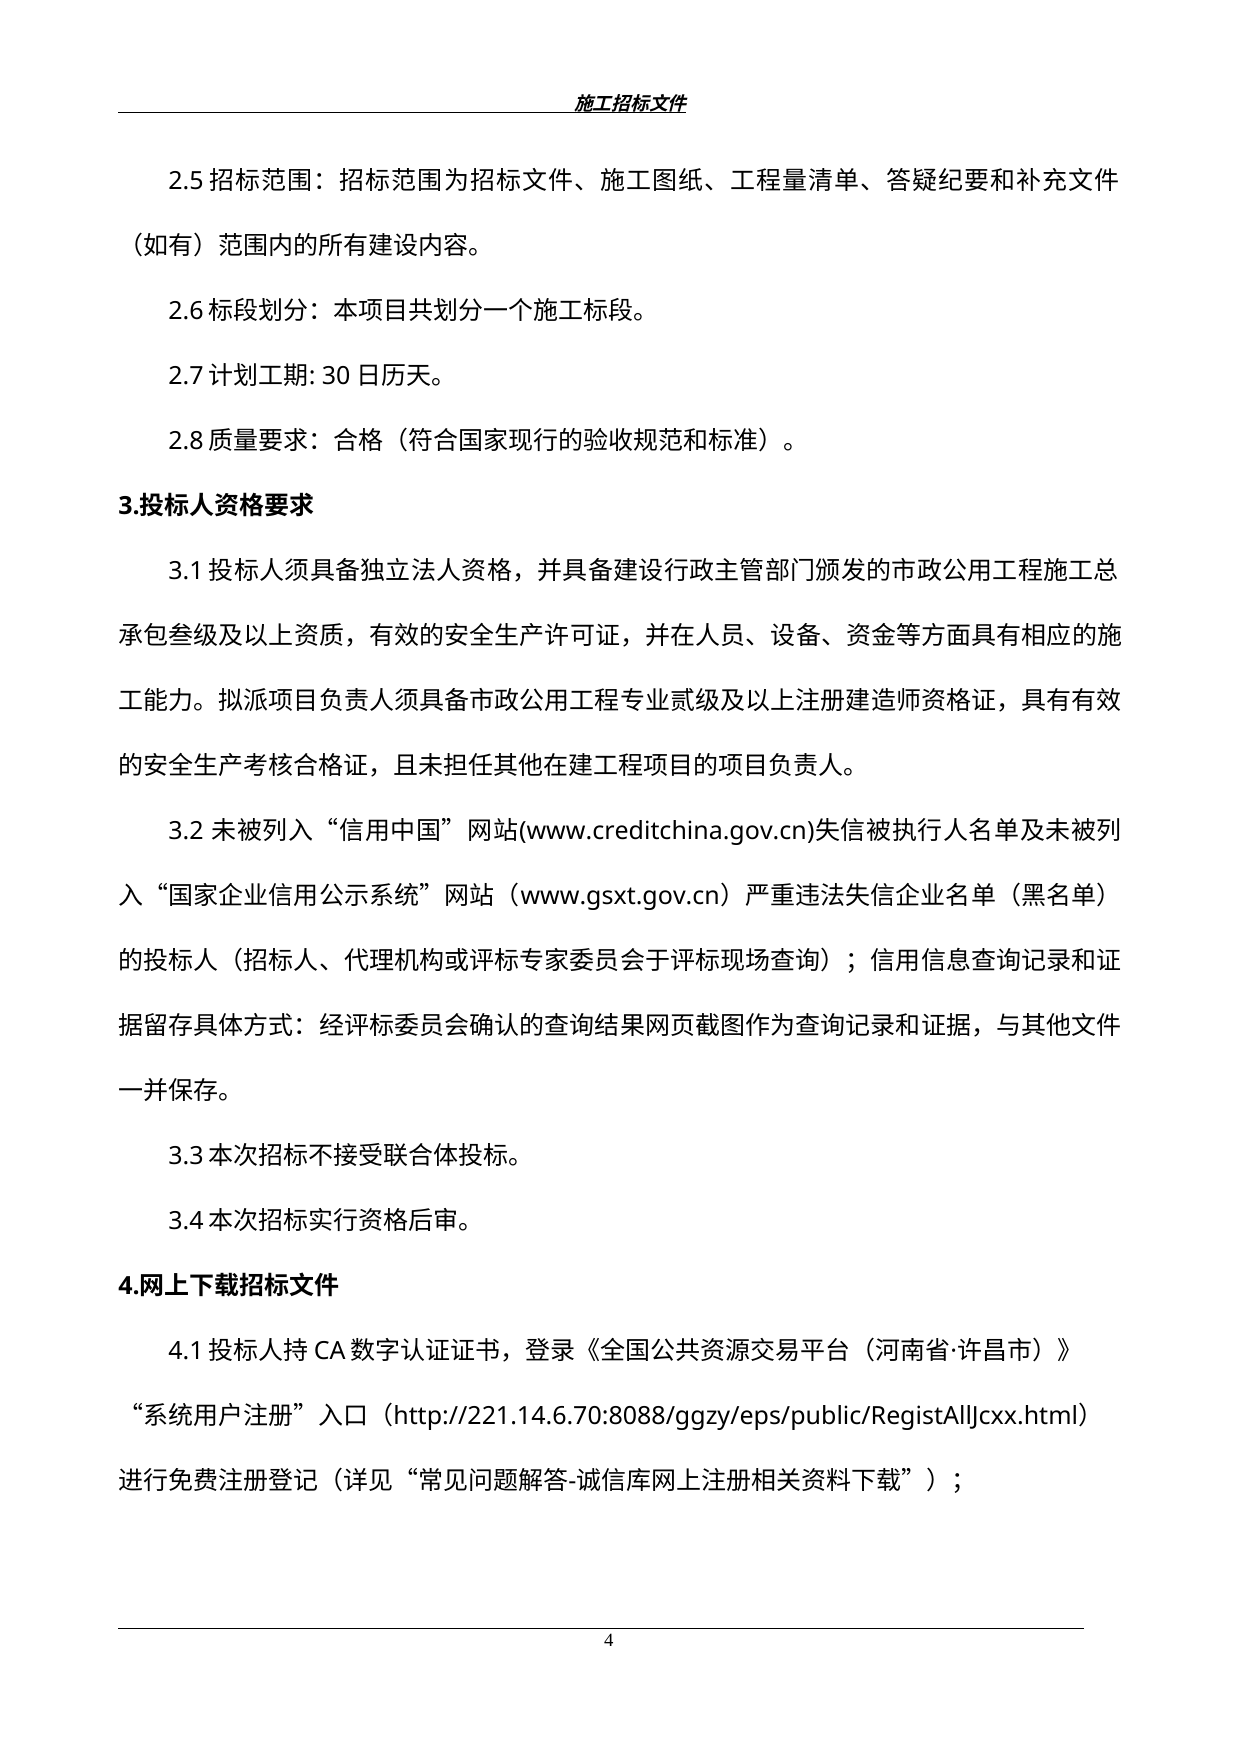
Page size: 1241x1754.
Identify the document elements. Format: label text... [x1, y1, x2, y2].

text 2.8质量要求：合格（符合国家现行的验收规范和标准）。 [118, 406, 1122, 471]
text 2.6标段划分：本项目共划分一个施工标段。 [118, 276, 1122, 341]
text 3.1投标人须具备独立法人资格，并具备建设行政主管部门颁发的市政公用工程施工总承包叁级及以上资质，有效的安全生产许可证，并在人员、设备、资金等方面具有相应的施工能力。拟派项目负责人须具备市政公用工程专业贰级及以上注册建造师资格证，具有有效的安全生产考核合格证，且未担任其他在建工程项目的项目负责人。 [118, 536, 1122, 796]
text 4.网上下载招标文件 [118, 1251, 1122, 1316]
text 2.7计划工期: 30 日历天。 [118, 341, 1122, 406]
text 4.1投标人持CA数字认证证书，登录《全国公共资源交易平台（河南省·许昌市）》“系统用户注册”入口（http://221.14.6.70:8088/ggzy/eps/public/RegistAllJcxx.html）进行免费注册登记（详见“常见问题解答-诚信库网上注册相关资料下载”）； [118, 1316, 1122, 1511]
text 3.4本次招标实行资格后审。 [118, 1186, 1122, 1251]
text 3.投标人资格要求 [118, 471, 1122, 536]
text 3.2 未被列入“信用中国”网站(www.creditchina.gov.cn)失信被执行人名单及未被列入“国家企业信用公示系统”网站（www.gsxt.gov.cn）严重违法失信企业名单（黑名单）的投标人（招标人、代理机构或评标专家委员会于评标现场查询）；信用信息查询记录和证据留存具体方式：经评标委员会确认的查询结果网页截图作为查询记录和证据，与其他文件一并保存。 [118, 796, 1122, 1121]
text 2.5招标范围：招标范围为招标文件、施工图纸、工程量清单、答疑纪要和补充文件（如有）范围内的所有建设内容。 [118, 146, 1122, 276]
text 3.3本次招标不接受联合体投标。 [118, 1121, 1122, 1186]
